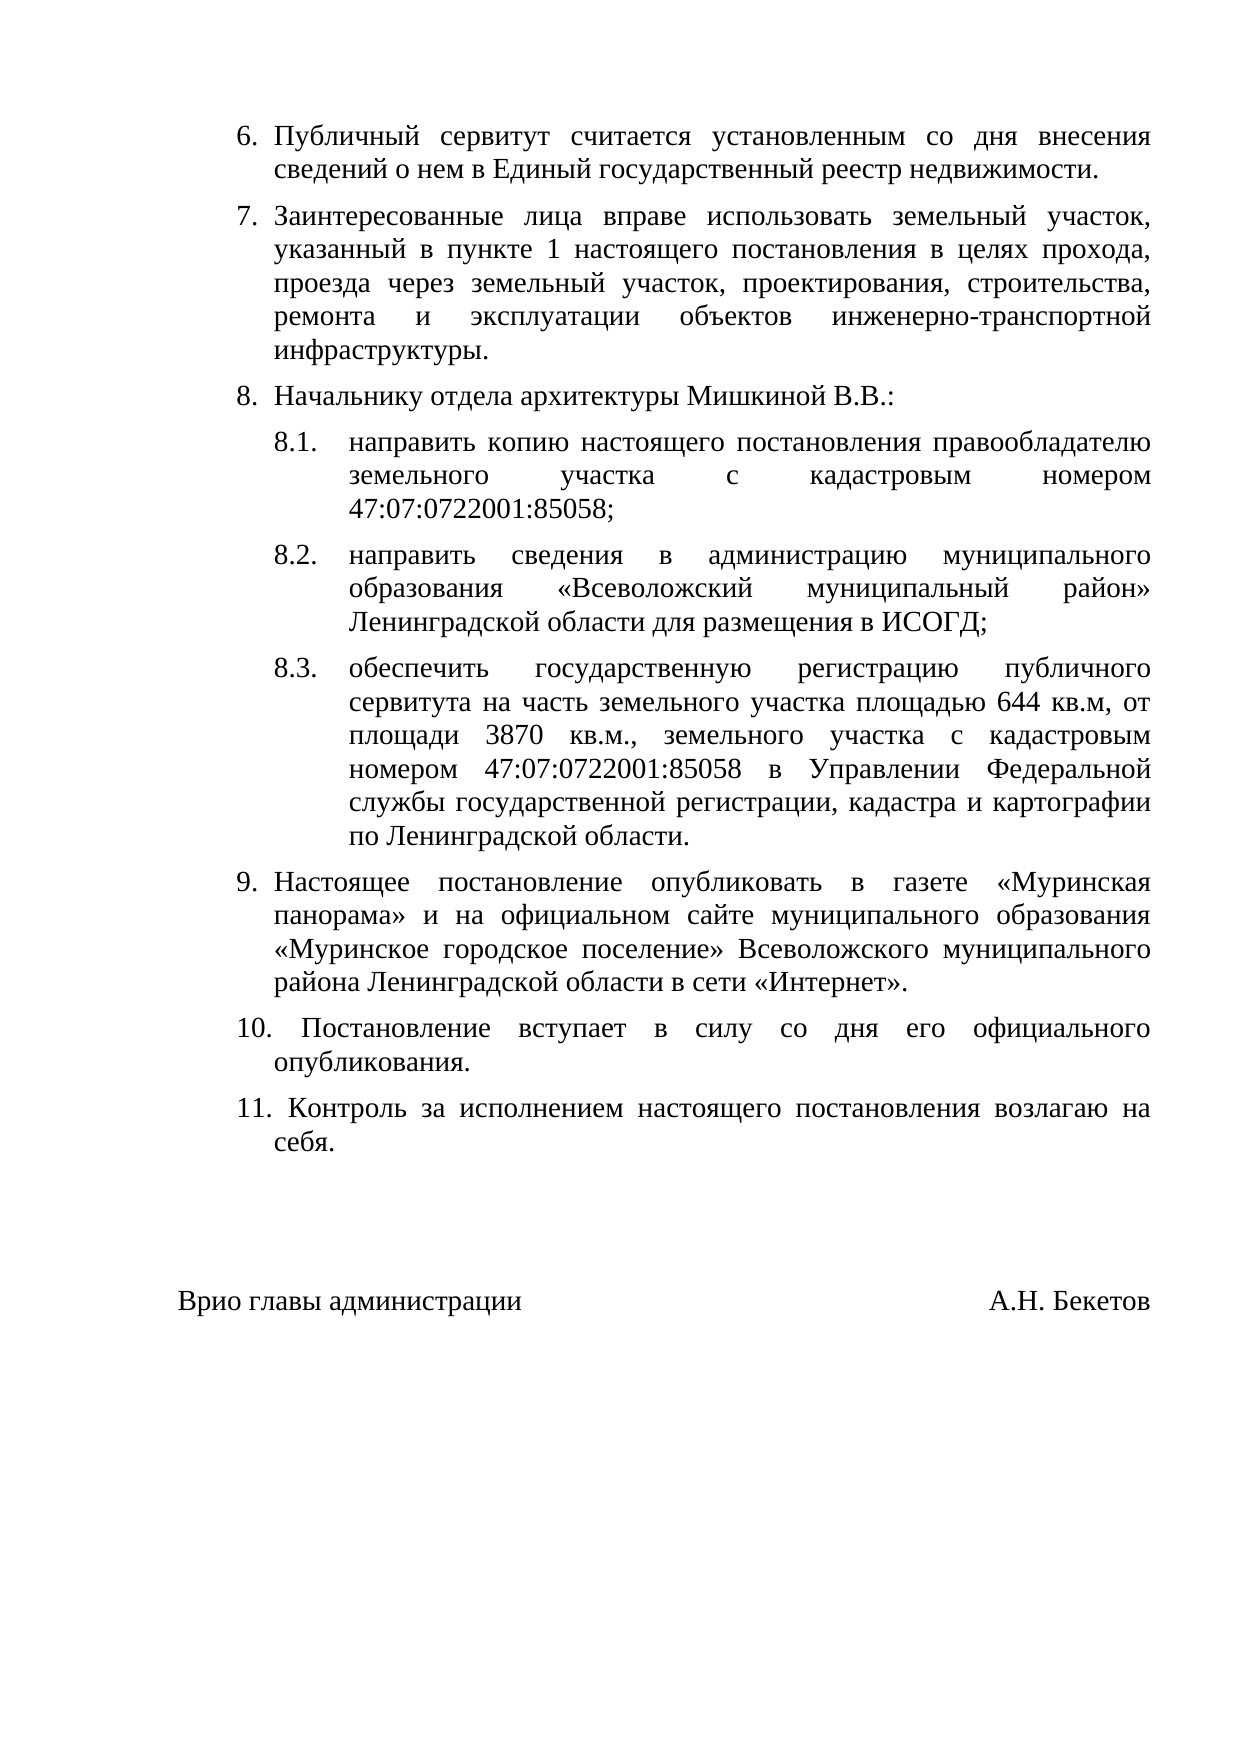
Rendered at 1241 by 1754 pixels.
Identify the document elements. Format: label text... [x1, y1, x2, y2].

text Врио главы администрации А.Н. Бекетов [177, 1283, 1152, 1316]
list направить копию настоящего постановления правообладателю земельного участка с кадастровым номером 47:07:0722001:85058; [274, 424, 1152, 524]
list направить сведения в администрацию муниципального образования «Всеволожский муниципальный район» Ленинградской области для размещения в ИСОГД; [274, 537, 1152, 638]
list Постановление вступает в силу со дня его официального опубликования. [236, 1011, 1152, 1078]
list Начальнику отдела архитектуры Мишкиной В.В.: [236, 378, 1152, 411]
list Настоящее постановление опубликовать в газете «Муринская панорама» и на официальном сайте муниципального образования «Муринское городское поселение» Всеволожского муниципального района Ленинградской области в сети «Интернет». [236, 864, 1152, 998]
list Публичный сервитут считается установленным со дня внесения сведений о нем в Единый государственный реестр недвижимости. [236, 118, 1152, 185]
list Заинтересованные лица вправе использовать земельный участок, указанный в пункте 1 настоящего постановления в целях прохода, проезда через земельный участок, проектирования, строительства, ремонта и эксплуатации объектов инженерно-транспортной инфраструктуры. [236, 198, 1152, 365]
list Контроль за исполнением настоящего постановления возлагаю на себя. [236, 1090, 1152, 1157]
list обеспечить государственную регистрацию публичного сервитута на часть земельного участка площадью 644 кв.м, от площади 3870 кв.м., земельного участка с кадастровым номером 47:07:0722001:85058 в Управлении Федеральной службы государственной регистрации, кадастра и картографии по Ленинградской области. [274, 650, 1152, 851]
